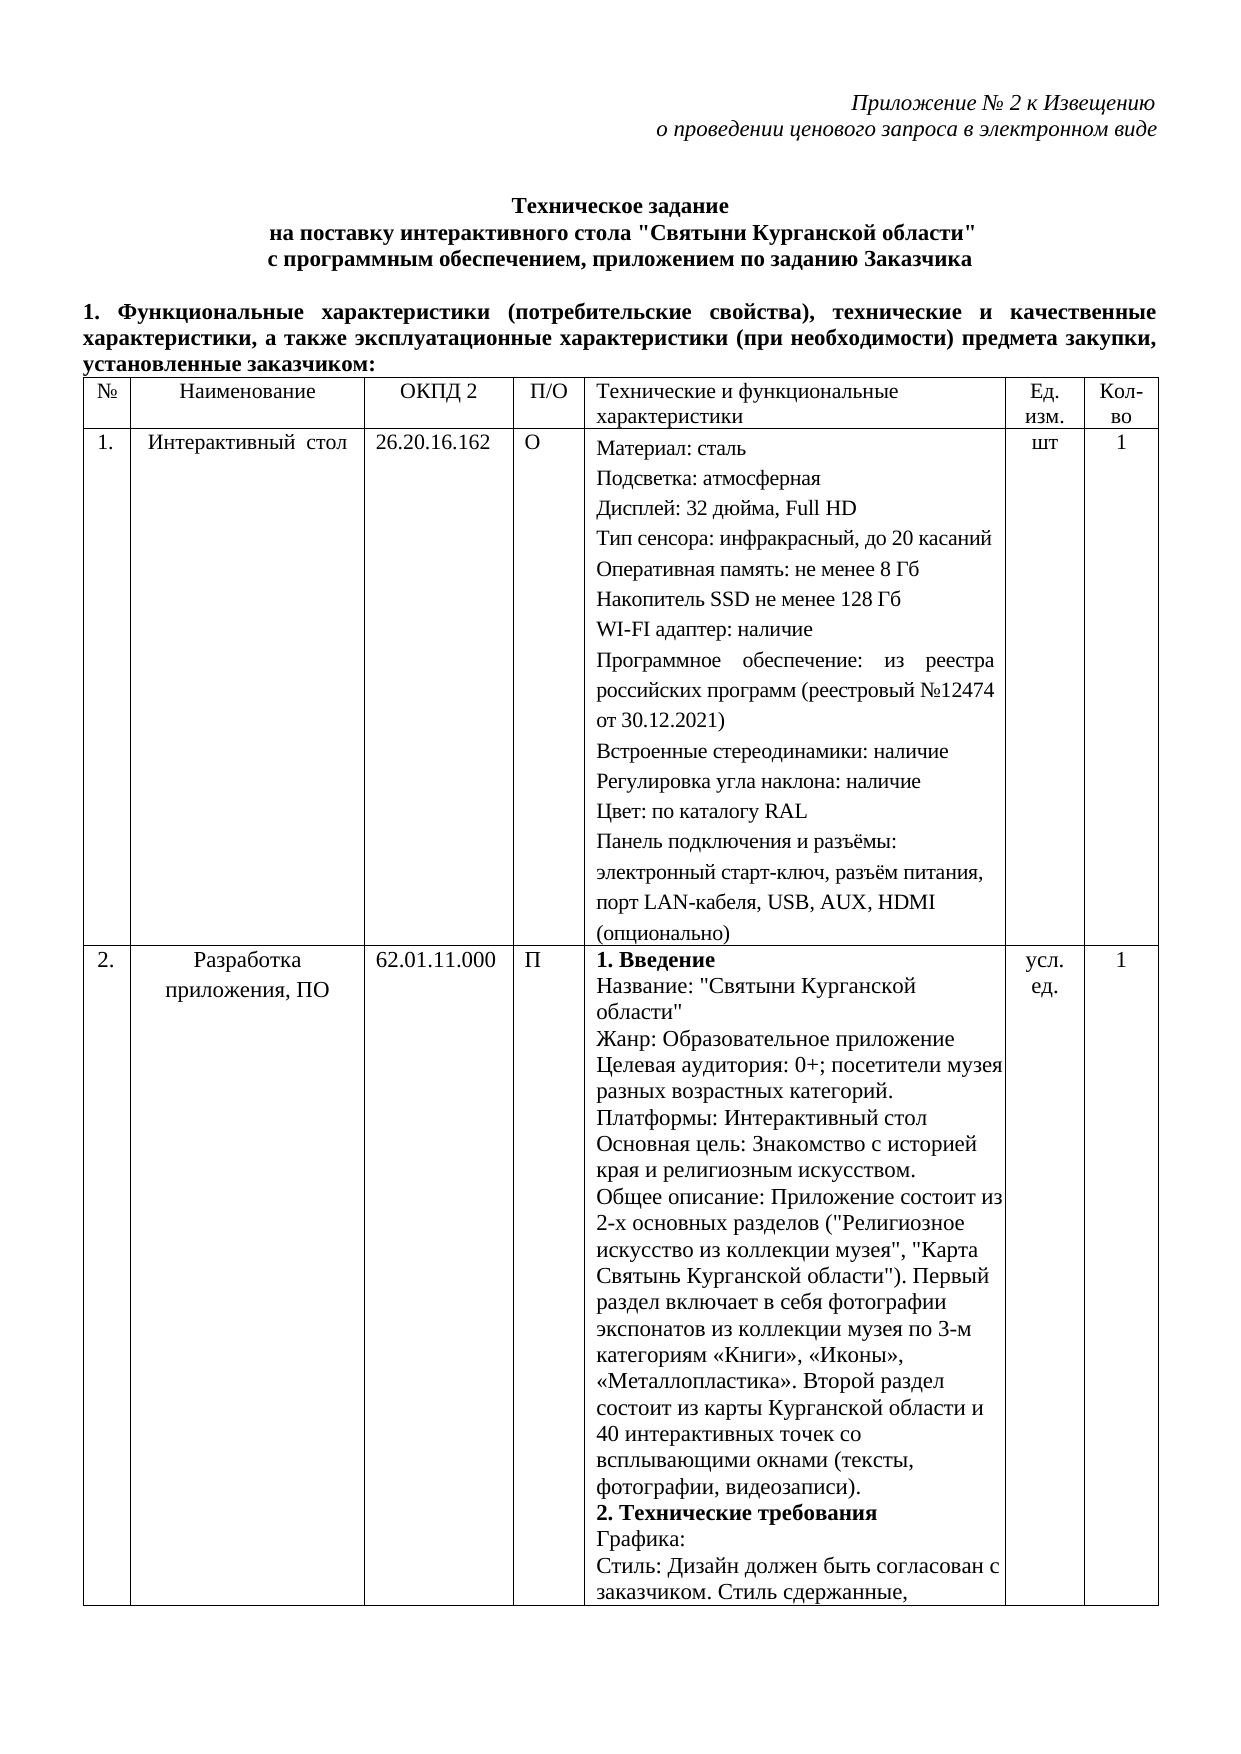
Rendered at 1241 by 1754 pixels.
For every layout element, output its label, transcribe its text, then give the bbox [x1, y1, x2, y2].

table_header Технические и функциональные характеристики [585, 378, 1005, 428]
text Техническое задание [83, 192, 1157, 219]
table_cell О [514, 429, 584, 945]
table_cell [131, 946, 364, 1604]
table_cell [84, 946, 130, 1604]
text о проведении ценового запроса в электронном виде [83, 115, 1157, 141]
table_cell 62.01.11.000 [365, 946, 513, 1604]
table_cell П [514, 946, 584, 1604]
table_header № [84, 378, 130, 428]
text Приложение № 2 к Извещению [83, 89, 1157, 115]
text с программным обеспечением, приложением по заданию Заказчика [83, 245, 1157, 271]
table_cell усл. ед. [1006, 946, 1084, 1604]
table_cell 1 [1085, 429, 1158, 945]
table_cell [585, 946, 1005, 1604]
table_header Наименование [131, 378, 364, 428]
table_header П/О [514, 378, 584, 428]
table_header Ед. изм. [1006, 378, 1084, 428]
text 1. Функциональные характеристики (потребительские свойства), технические и качественные характеристики, а также эксплуатационные характеристики (при необходимости) предмета закупки, установленные заказчиком: [83, 298, 1157, 377]
table_cell шт [1006, 429, 1084, 945]
table_cell 26.20.16.162 [365, 429, 513, 945]
table_header ОКПД 2 [365, 378, 513, 428]
table_header Кол-во [1085, 378, 1158, 428]
table_cell Материал: сталь Подсветка: атмосферная Дисплей: 32 дюйма, Full HD Тип сенсора: инфракрасный, до 20 касаний Оперативная память: не менее 8 Гб Накопитель SSD не менее 128 Гб WI-FI адаптер: наличие Программное обеспечение: из реестра российских программ (реестровый №12474 от 30.12.2021) Встроенные стереодинамики: наличие Регулировка угла наклона: наличие Цвет: по каталогу RAL Панель подключения и разъёмы: электронный старт-ключ, разъём питания, порт LAN-кабеля, USB, AUX, HDMI (опционально) [585, 429, 1005, 945]
table_cell [84, 429, 130, 945]
text на поставку интерактивного стола "Святыни Курганской области" [83, 219, 1157, 245]
table_cell 1 [1085, 946, 1158, 1604]
table_cell Интерактивный стол [131, 429, 364, 945]
